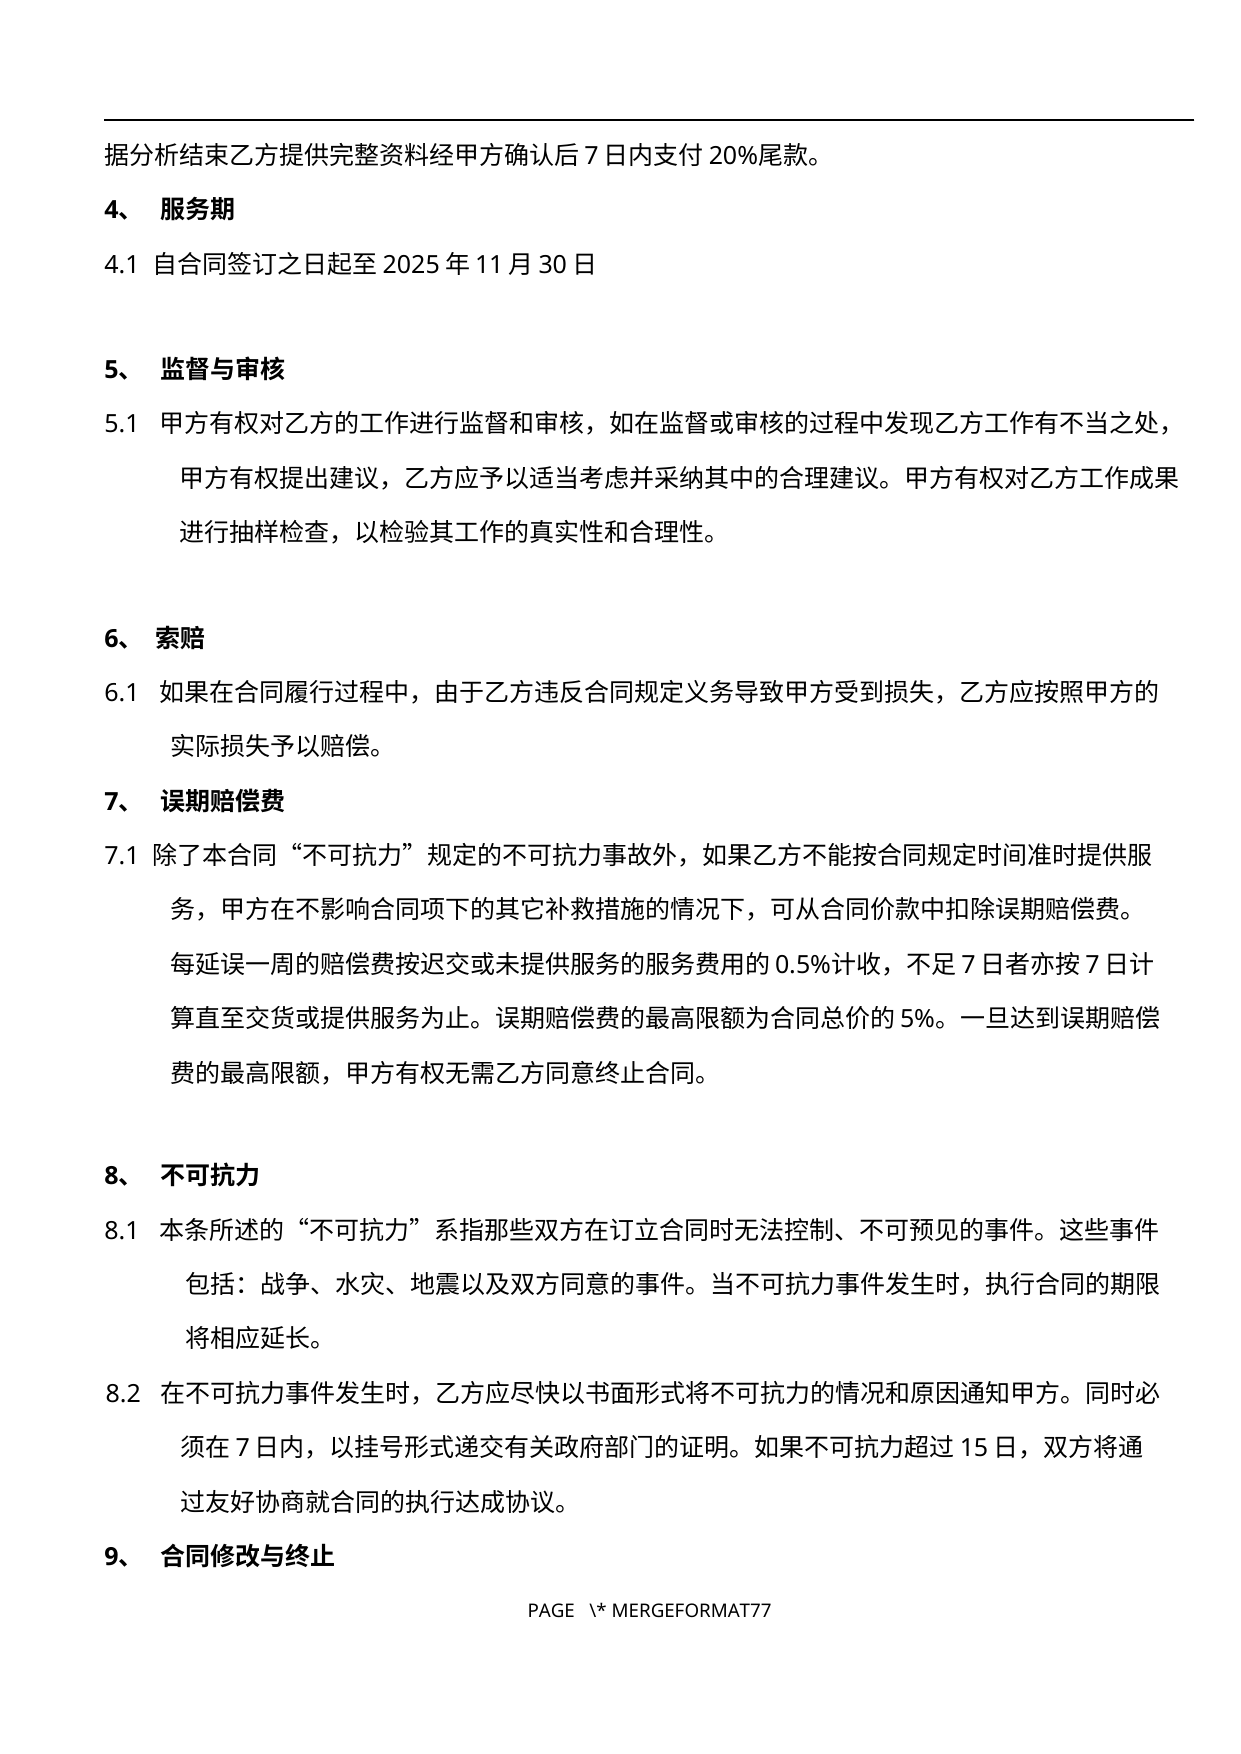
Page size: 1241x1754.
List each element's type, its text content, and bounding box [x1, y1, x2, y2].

text 7.1 除了本合同“不可抗力”规定的不可抗力事故外，如果乙方不能按合同规定时间准时提供服务，甲方在不影响合同项下的其它补救措施的情况下，可从合同价款中扣除误期赔偿费。每延误一周的赔偿费按迟交或未提供服务的服务费用的0.5%计收，不足7日者亦按7日计算直至交货或提供服务为止。误期赔偿费的最高限额为合同总价的5%。一旦达到误期赔偿费的最高限额，甲方有权无需乙方同意终止合同。 [104, 836, 1164, 1089]
text 8、 不可抗力 [104, 1156, 1164, 1192]
text 8.1 本条所述的“不可抗力”系指那些双方在订立合同时无法控制、不可预见的事件。这些事件包括：战争、水灾、地震以及双方同意的事件。当不可抗力事件发生时，执行合同的期限将相应延长。 [104, 1210, 1164, 1355]
text 6、 索赔 [104, 618, 1164, 654]
text 7、 误期赔偿费 [104, 781, 1164, 817]
text 5、 监督与审核 [104, 349, 1194, 386]
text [104, 135, 1164, 172]
text 6.1 如果在合同履行过程中，由于乙方违反合同规定义务导致甲方受到损失，乙方应按照甲方的实际损失予以赔偿。 [104, 672, 1164, 763]
text 9、 合同修改与终止 [104, 1536, 1164, 1573]
text 5.1 甲方有权对乙方的工作进行监督和审核，如在监督或审核的过程中发现乙方工作有不当之处，甲方有权提出建议，乙方应予以适当考虑并采纳其中的合理建议。甲方有权对乙方工作成果进行抽样检查，以检验其工作的真实性和合理性。 [104, 404, 1194, 549]
text 8.2 在不可抗力事件发生时，乙方应尽快以书面形式将不可抗力的情况和原因通知甲方。同时必须在7日内，以挂号形式递交有关政府部门的证明。如果不可抗力超过15日，双方将通过友好协商就合同的执行达成协议。 [105, 1373, 1164, 1518]
text 4、 服务期 [104, 190, 1194, 226]
text 4.1 自合同签订之日起至2025年11月30日 [104, 244, 1194, 280]
